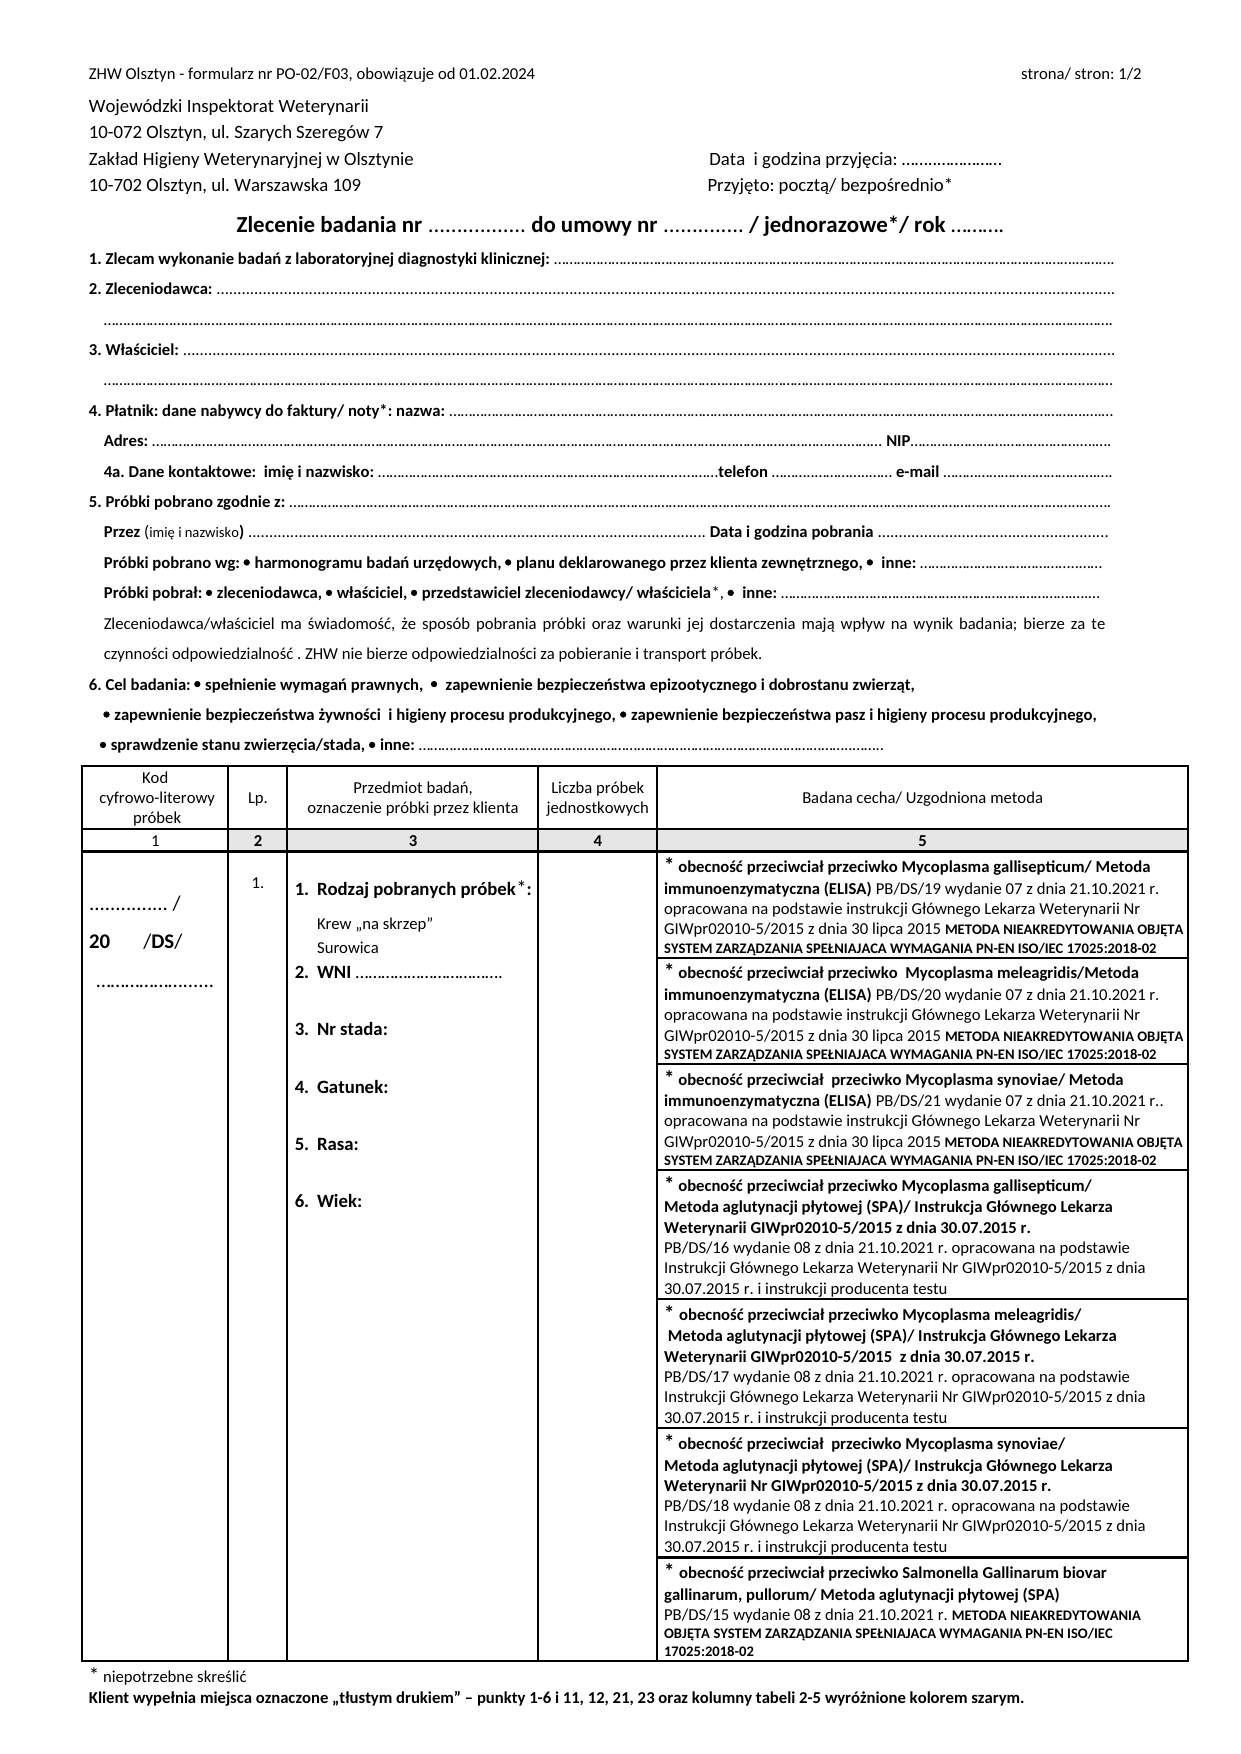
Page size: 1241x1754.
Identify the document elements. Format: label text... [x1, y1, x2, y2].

table_cell * obecność przeciwciał przeciwko Mycoplasma meleagridis/ Metoda aglutynacji płytowej (SPA)/ Instrukcja Głównego Lekarza Weterynarii GIWpr02010-5/2015 z dnia 30.07.2015 r. PB/DS/17 wydanie 08 z dnia 21.10.2021 r. opracowana na podstawie Instrukcji Głównego Lekarza Weterynarii Nr GIWpr02010-5/2015 z dnia 30.07.2015 r. i instrukcji producenta testu [658, 1300, 1187, 1427]
text 10-702 Olsztyn, ul. Warszawska 109 Przyjęto: pocztą/ bezpośrednio* [89, 173, 1152, 196]
text Zleceniodawca/właściciel ma świadomość, że sposób pobrania próbki oraz warunki jej dostarczenia mają wpływ na wynik badania; bierze za te czynności odpowiedzialność . ZHW nie bierze odpowiedzialności za pobieranie i transport próbek. [103, 613, 1107, 664]
text …………………………………………………………………………………………………………………………………………………………………………………………………………………………………..…… [89, 369, 1184, 390]
text Zakład Higieny Weterynaryjnej w Olsztynie Data i godzina przyjęcia: ……..…………… [89, 147, 1170, 170]
text Przez (imię i nazwisko) ............................................................................................................. Data i godzina pobrania ....................................................... [89, 522, 1184, 542]
text ………………………………………………………………………………………………………………………………………………………………………………………………………………………………….……. [89, 309, 1184, 329]
text Adres: ………………………..……………………………………………………………………………………………………………………………………..……… NIP…………………….……………….….…. [89, 430, 1169, 451]
text 4a. Dane kontaktowe: imię i nazwisko: …………………………………..……………………………….....……telefon ………..…………..…… e-mail ………………………………….…. [89, 461, 1169, 481]
table_cell 1. [229, 853, 286, 1660]
table_header Przedmiot badań, oznaczenie próbki przez klienta [288, 767, 537, 828]
table_cell ............... / 20 /DS/ ………………...... [83, 853, 227, 1660]
table_cell 2 [229, 830, 286, 850]
text Próbki pobrano wg: harmonogramu badań urzędowych, planu deklarowanego przez klienta zewnętrznego, inne: ……………………………….....…… [89, 552, 1169, 572]
text 10-072 Olsztyn, ul. Szarych Szeregów 7 [89, 120, 1152, 143]
table_cell * obecność przeciwciał przeciwko Mycoplasma meleagridis/Metoda immunoenzymatyczna (ELISA) PB/DS/20 wydanie 07 z dnia 21.10.2021 r. opracowana na podstawie instrukcji Głównego Lekarza Weterynarii Nr GIWpr02010-5/2015 z dnia 30 lipca 2015 METODA NIEAKREDYTOWANIA OBJĘTA SYSTEM ZARZĄDZANIA SPEŁNIAJACA WYMAGANIA PN-EN ISO/IEC 17025:2018-02 [658, 959, 1187, 1063]
text 4. Płatnik: dane nabywcy do faktury/ noty*: nazwa: ………………………………………………………………………………………………………………………………………………….….… [89, 400, 1169, 420]
table_cell * obecność przeciwciał przeciwko Mycoplasma synoviae/ Metoda aglutynacji płytowej (SPA)/ Instrukcja Głównego Lekarza Weterynarii Nr GIWpr02010-5/2015 z dnia 30.07.2015 r. PB/DS/18 wydanie 08 z dnia 21.10.2021 r. opracowana na podstawie Instrukcji Głównego Lekarza Weterynarii Nr GIWpr02010-5/2015 z dnia 30.07.2015 r. i instrukcji producenta testu [658, 1429, 1187, 1556]
table_header Liczba próbek jednostkowych [539, 767, 656, 828]
text Wojewódzki Inspektorat Weterynarii [89, 94, 1152, 117]
text * niepotrzebne skreślić [89, 1662, 1181, 1688]
text ZHW Olsztyn - formularz nr PO-02/F03, obowiązuje od 01.02.2024 strona/ stron: 1/2 [89, 63, 1181, 84]
table_cell 4 [539, 830, 656, 850]
table_cell 3 [288, 830, 537, 850]
table_cell * obecność przeciwciał przeciwko Salmonella Gallinarum biovar gallinarum, pullorum/ Metoda aglutynacji płytowej (SPA) PB/DS/15 wydanie 08 z dnia 21.10.2021 r. METODA NIEAKREDYTOWANIA OBJĘTA SYSTEM ZARZĄDZANIA SPEŁNIAJACA WYMAGANIA PN-EN ISO/IEC 17025:2018-02 [658, 1559, 1187, 1660]
table_header Lp. [229, 767, 286, 828]
table_cell * obecność przeciwciał przeciwko Mycoplasma synoviae/ Metoda immunoenzymatyczna (ELISA) PB/DS/21 wydanie 07 z dnia 21.10.2021 r.. opracowana na podstawie instrukcji Głównego Lekarza Weterynarii Nr GIWpr02010-5/2015 z dnia 30 lipca 2015 METODA NIEAKREDYTOWANIA OBJĘTA SYSTEM ZARZĄDZANIA SPEŁNIAJACA WYMAGANIA PN-EN ISO/IEC 17025:2018-02 [658, 1065, 1187, 1169]
text 5. Próbki pobrano zgodnie z: ……………………………………………………………………………………………………………………………………………………………………………………..….…. [89, 491, 1184, 512]
table_cell 1 [83, 830, 227, 850]
table_cell Rodzaj pobranych próbek*: Krew „na skrzep” Surowica WNI ……………………………. Nr stada: Gatunek: Rasa: Wiek: [288, 853, 537, 1660]
text 6. Cel badania: spełnienie wymagań prawnych, zapewnienie bezpieczeństwa epizootycznego i dobrostanu zwierząt, [89, 674, 1181, 694]
text Klient wypełnia miejsca oznaczone „tłustym drukiem” – punkty 1-6 i 11, 12, 21, 23 oraz kolumny tabeli 2-5 wyróżnione kolorem szarym. [89, 1688, 1181, 1708]
text 3. Właściciel: .............................................................................................................................................................................................................................. [89, 339, 1184, 359]
text Próbki pobrał: zleceniodawca, właściciel, przedstawiciel zleceniodawcy/ właściciela*, inne: ………………………………………………………………….….… [89, 582, 1137, 603]
table_cell * obecność przeciwciał przeciwko Mycoplasma gallisepticum/ Metoda aglutynacji płytowej (SPA)/ Instrukcja Głównego Lekarza Weterynarii GIWpr02010-5/2015 z dnia 30.07.2015 r. PB/DS/16 wydanie 08 z dnia 21.10.2021 r. opracowana na podstawie Instrukcji Głównego Lekarza Weterynarii Nr GIWpr02010-5/2015 z dnia 30.07.2015 r. i instrukcji producenta testu [658, 1171, 1187, 1298]
table_header Badana cecha/ Uzgodniona metoda [658, 767, 1187, 828]
table_cell * obecność przeciwciał przeciwko Mycoplasma gallisepticum/ Metoda immunoenzymatyczna (ELISA) PB/DS/19 wydanie 07 z dnia 21.10.2021 r. opracowana na podstawie instrukcji Głównego Lekarza Weterynarii Nr GIWpr02010-5/2015 z dnia 30 lipca 2015 METODA NIEAKREDYTOWANIA OBJĘTA SYSTEM ZARZĄDZANIA SPEŁNIAJACA WYMAGANIA PN-EN ISO/IEC 17025:2018-02 [658, 853, 1187, 957]
text Zlecenie badania nr ................. do umowy nr .............. / jednorazowe*/ rok ………. [89, 210, 1152, 238]
text sprawdzenie stanu zwierzęcia/stada, inne: …………………………………………………………………………………………………..…….. [74, 734, 1181, 755]
text 2. Zleceniodawca: ...................................................................................................................................................................................................................... [89, 278, 1184, 299]
text zapewnienie bezpieczeństwa żywności i higieny procesu produkcyjnego, zapewnienie bezpieczeństwa pasz i higieny procesu produkcyjnego, [89, 704, 1181, 724]
text 1. Zlecam wykonanie badań z laboratoryjnej diagnostyki klinicznej: ……………………………………………………………………………………………………………………….………. [89, 248, 1184, 268]
table_cell 5 [658, 830, 1187, 850]
table_cell [539, 853, 656, 1660]
table_header Kod cyfrowo-literowy próbek [83, 767, 227, 828]
